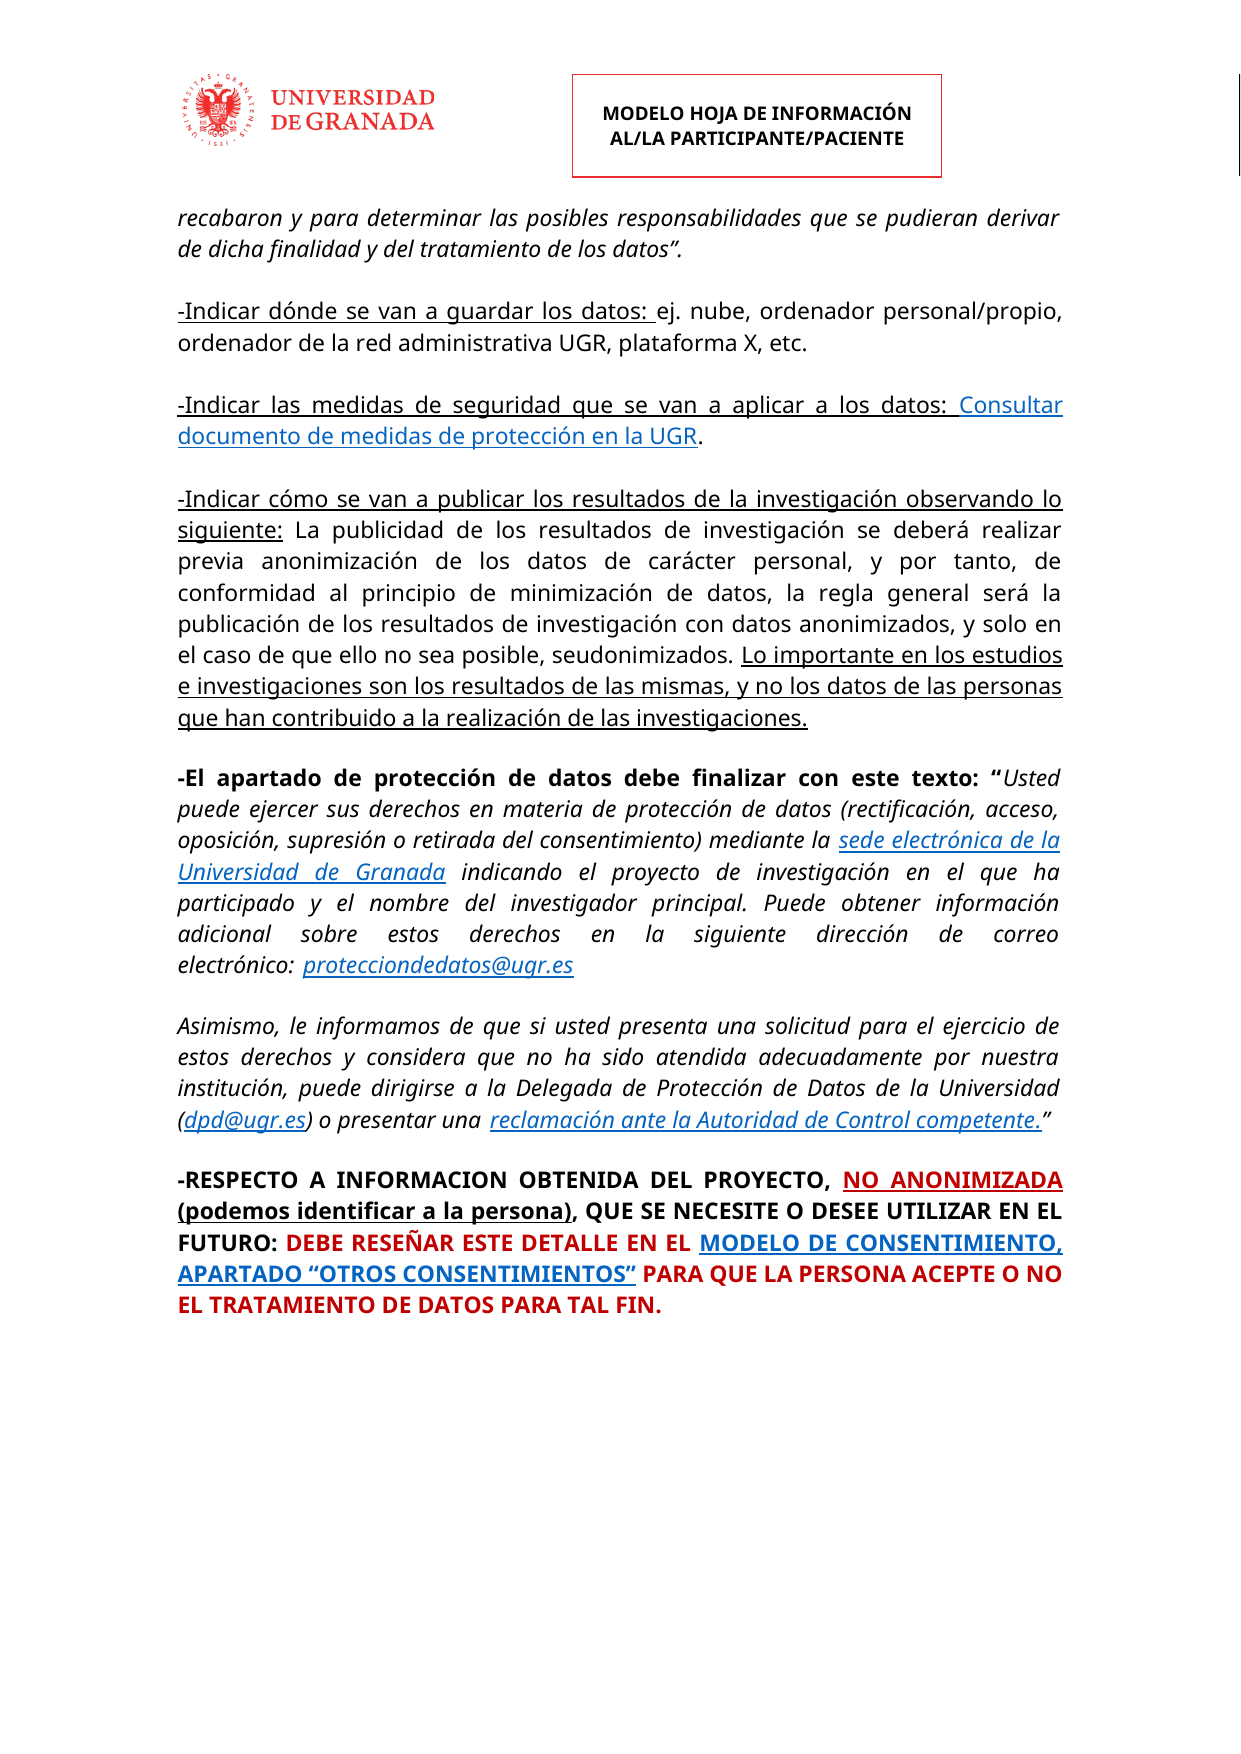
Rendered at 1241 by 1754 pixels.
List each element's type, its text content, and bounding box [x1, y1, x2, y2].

picture [182, 74, 435, 146]
text -Indicar dónde se van a guardar los datos: ej. nube, ordenador personal/propio, ordenador de la red administrativa UGR, plataforma X, etc. [177, 295, 1063, 358]
text -El apartado de protección de datos debe finalizar con este texto: “Usted puede ejercer sus derechos en materia de protección de datos (rectificación, acceso, oposición, supresión o retirada del consentimiento) mediante la sede electrónica de la Universidad de Granada indicando el proyecto de investigación en el que ha participado y el nombre del investigador principal. Puede obtener información adicional sobre estos derechos en la siguiente dirección de correo electrónico: protecciondedatos@ugr.es [177, 762, 1063, 981]
text -Indicar las medidas de seguridad que se van a aplicar a los datos: Consultar documento de medidas de protección en la UGR. [177, 417, 1063, 451]
text -Indicar las medidas de seguridad que se van a aplicar a los datos: Consultar documento de medidas de protección en la UGR. [177, 389, 1063, 415]
text -RESPECTO A INFORMACION OBTENIDA DEL PROYECTO, NO ANONIMIZADA (podemos identificar a la persona), QUE SE NECESITE O DESEE UTILIZAR EN EL FUTURO: DEBE RESEÑAR ESTE DETALLE EN EL MODELO DE CONSENTIMIENTO, APARTADO “OTROS CONSENTIMIENTOS” PARA QUE LA PERSONA ACEPTE O NO EL TRATAMIENTO DE DATOS PARA TAL FIN. [177, 1164, 1063, 1320]
text -Indicar cómo se van a publicar los resultados de la investigación observando lo siguiente: La publicidad de los resultados de investigación se deberá realizar previa anonimización de los datos de carácter personal, y por tanto, de conformidad al principio de minimización de datos, la regla general será la publicación de los resultados de investigación con datos anonimizados, y solo en el caso de que ello no sea posible, seudonimizados. Lo importante en los estudios e investigaciones son los resultados de las mismas, y no los datos de las personas que han contribuido a la realización de las investigaciones. [177, 510, 1063, 697]
text Asimismo, le informamos de que si usted presenta una solicitud para el ejercicio de estos derechos y considera que no ha sido atendida adecuadamente por nuestra institución, puede dirigirse a la Delegada de Protección de Datos de la Universidad (dpd@ugr.es) o presentar una reclamación ante la Autoridad de Control competente.” [177, 1010, 1063, 1135]
